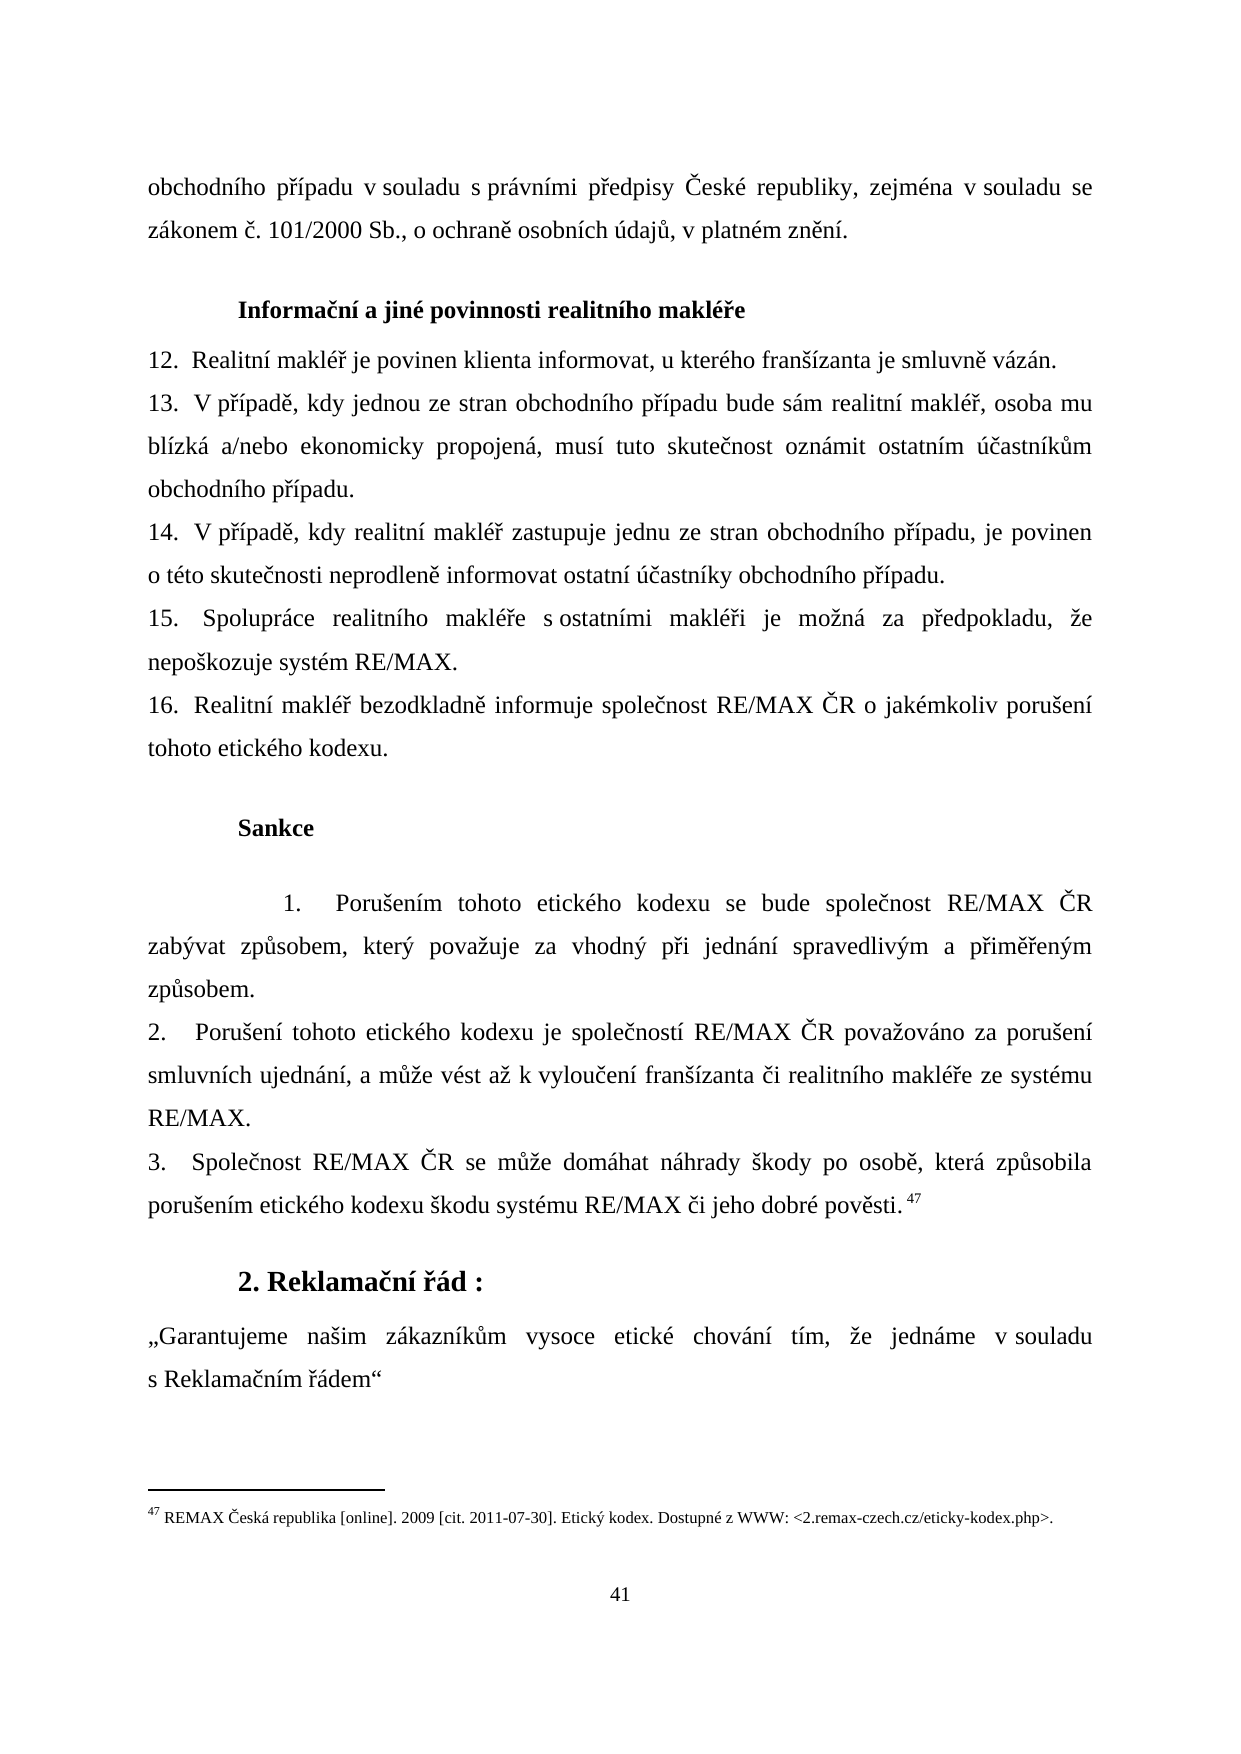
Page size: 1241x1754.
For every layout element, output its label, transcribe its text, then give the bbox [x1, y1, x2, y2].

subtitle 1. Porušením tohoto etického kodexu se bude společnost RE/MAX ČR zabývat způsobem, který považuje za vhodný při jednání spravedlivým a přiměřeným způsobem. 2. Porušení tohoto etického kodexu je společností RE/MAX ČR považováno za porušení smluvních ujednání, a může vést až k vyloučení franšízanta či realitního makléře ze systému RE/MAX. 3. Společnost RE/MAX ČR se může domáhat náhrady škody po osobě, která způsobila porušením etického kodexu škodu systému RE/MAX či jeho dobré pověsti. [148, 888, 1093, 1218]
subtitle Informační a jiné povinnosti realitního makléře [148, 295, 1093, 324]
subtitle Sankce [148, 813, 1093, 842]
text „Garantujeme našim zákazníkům vysoce etické chování tím, že jednáme v souladu s Reklamačním řádem“ [148, 1321, 1093, 1393]
subtitle 2. Reklamační řád : [148, 1264, 1093, 1298]
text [148, 172, 1093, 243]
text 12. Realitní makléř je povinen klienta informovat, u kterého franšízanta je smluvně vázán. 13. V případě, kdy jednou ze stran obchodního případu bude sám realitní makléř, osoba mu blízká a/nebo ekonomicky propojená, musí tuto skutečnost oznámit ostatním účastníkům obchodního případu. 14. V případě, kdy realitní makléř zastupuje jednu ze stran obchodního případu, je povinen o této skutečnosti neprodleně informovat ostatní účastníky obchodního případu. 15. Spolupráce realitního makléře s ostatními makléři je možná za předpokladu, že nepoškozuje systém RE/MAX. 16. Realitní makléř bezodkladně informuje společnost RE/MAX ČR o jakémkoliv porušení tohoto etického kodexu. [148, 345, 1093, 762]
